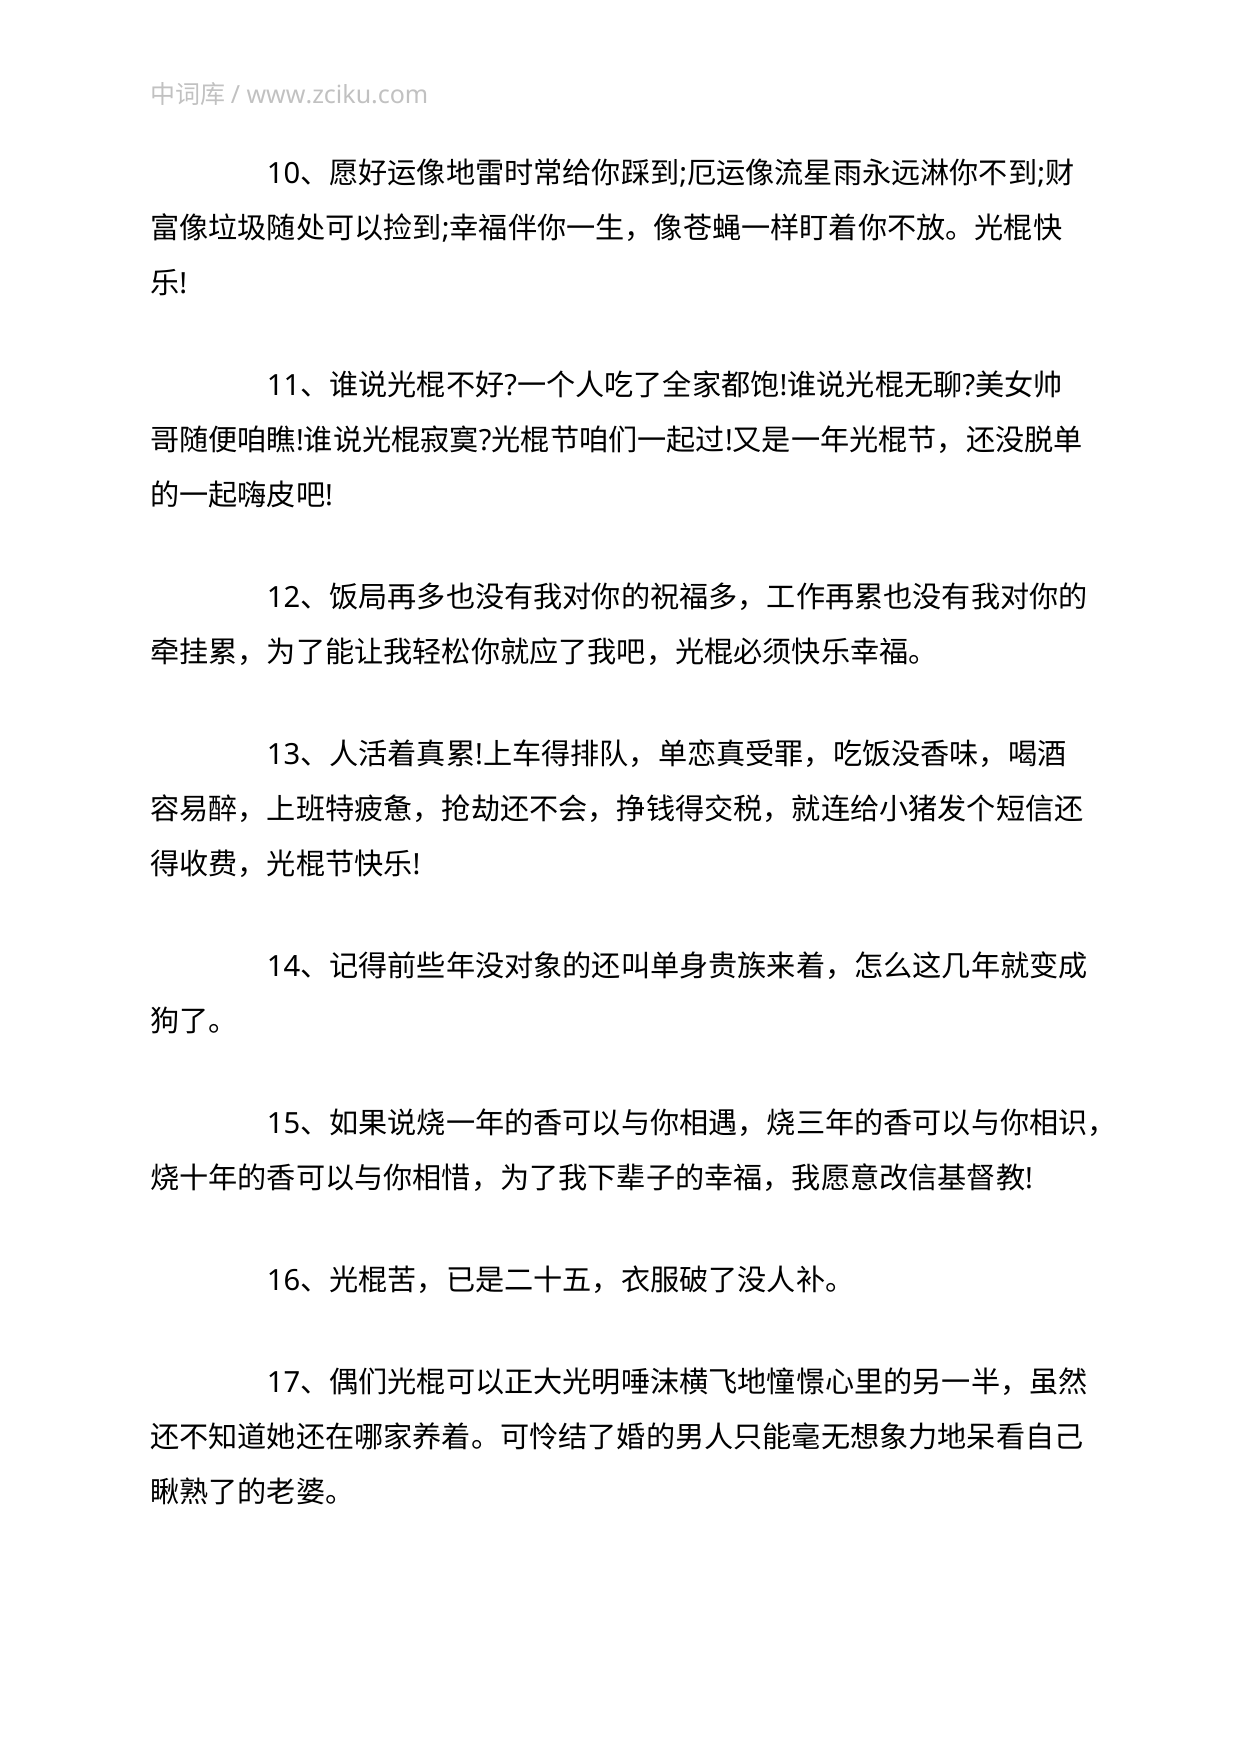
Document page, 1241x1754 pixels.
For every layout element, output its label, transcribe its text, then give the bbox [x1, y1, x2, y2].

text 12、饭局再多也没有我对你的祝福多，工作再累也没有我对你的牵挂累，为了能让我轻松你就应了我吧，光棍必须快乐幸福。 [150, 574, 1090, 671]
text 17、偶们光棍可以正大光明唾沫横飞地憧憬心里的另一半，虽然还不知道她还在哪家养着。可怜结了婚的男人只能毫无想象力地呆看自己瞅熟了的老婆。 [150, 1358, 1090, 1511]
text 11、谁说光棍不好?一个人吃了全家都饱!谁说光棍无聊?美女帅哥随便咱瞧!谁说光棍寂寞?光棍节咱们一起过!又是一年光棍节，还没脱单的一起嗨皮吧! [150, 362, 1090, 514]
text 14、记得前些年没对象的还叫单身贵族来着，怎么这几年就变成狗了。 [150, 943, 1090, 1040]
text 13、人活着真累!上车得排队，单恋真受罪，吃饭没香味，喝酒容易醉，上班特疲惫，抢劫还不会，挣钱得交税，就连给小猪发个短信还得收费，光棍节快乐! [150, 731, 1090, 883]
text 10、愿好运像地雷时常给你踩到;厄运像流星雨永远淋你不到;财富像垃圾随处可以捡到;幸福伴你一生，像苍蝇一样盯着你不放。光棍快乐! [150, 150, 1090, 302]
text 15、如果说烧一年的香可以与你相遇，烧三年的香可以与你相识，烧十年的香可以与你相惜，为了我下辈子的幸福，我愿意改信基督教! [150, 1099, 1090, 1197]
text 16、光棍苦，已是二十五，衣服破了没人补。 [150, 1256, 1090, 1299]
